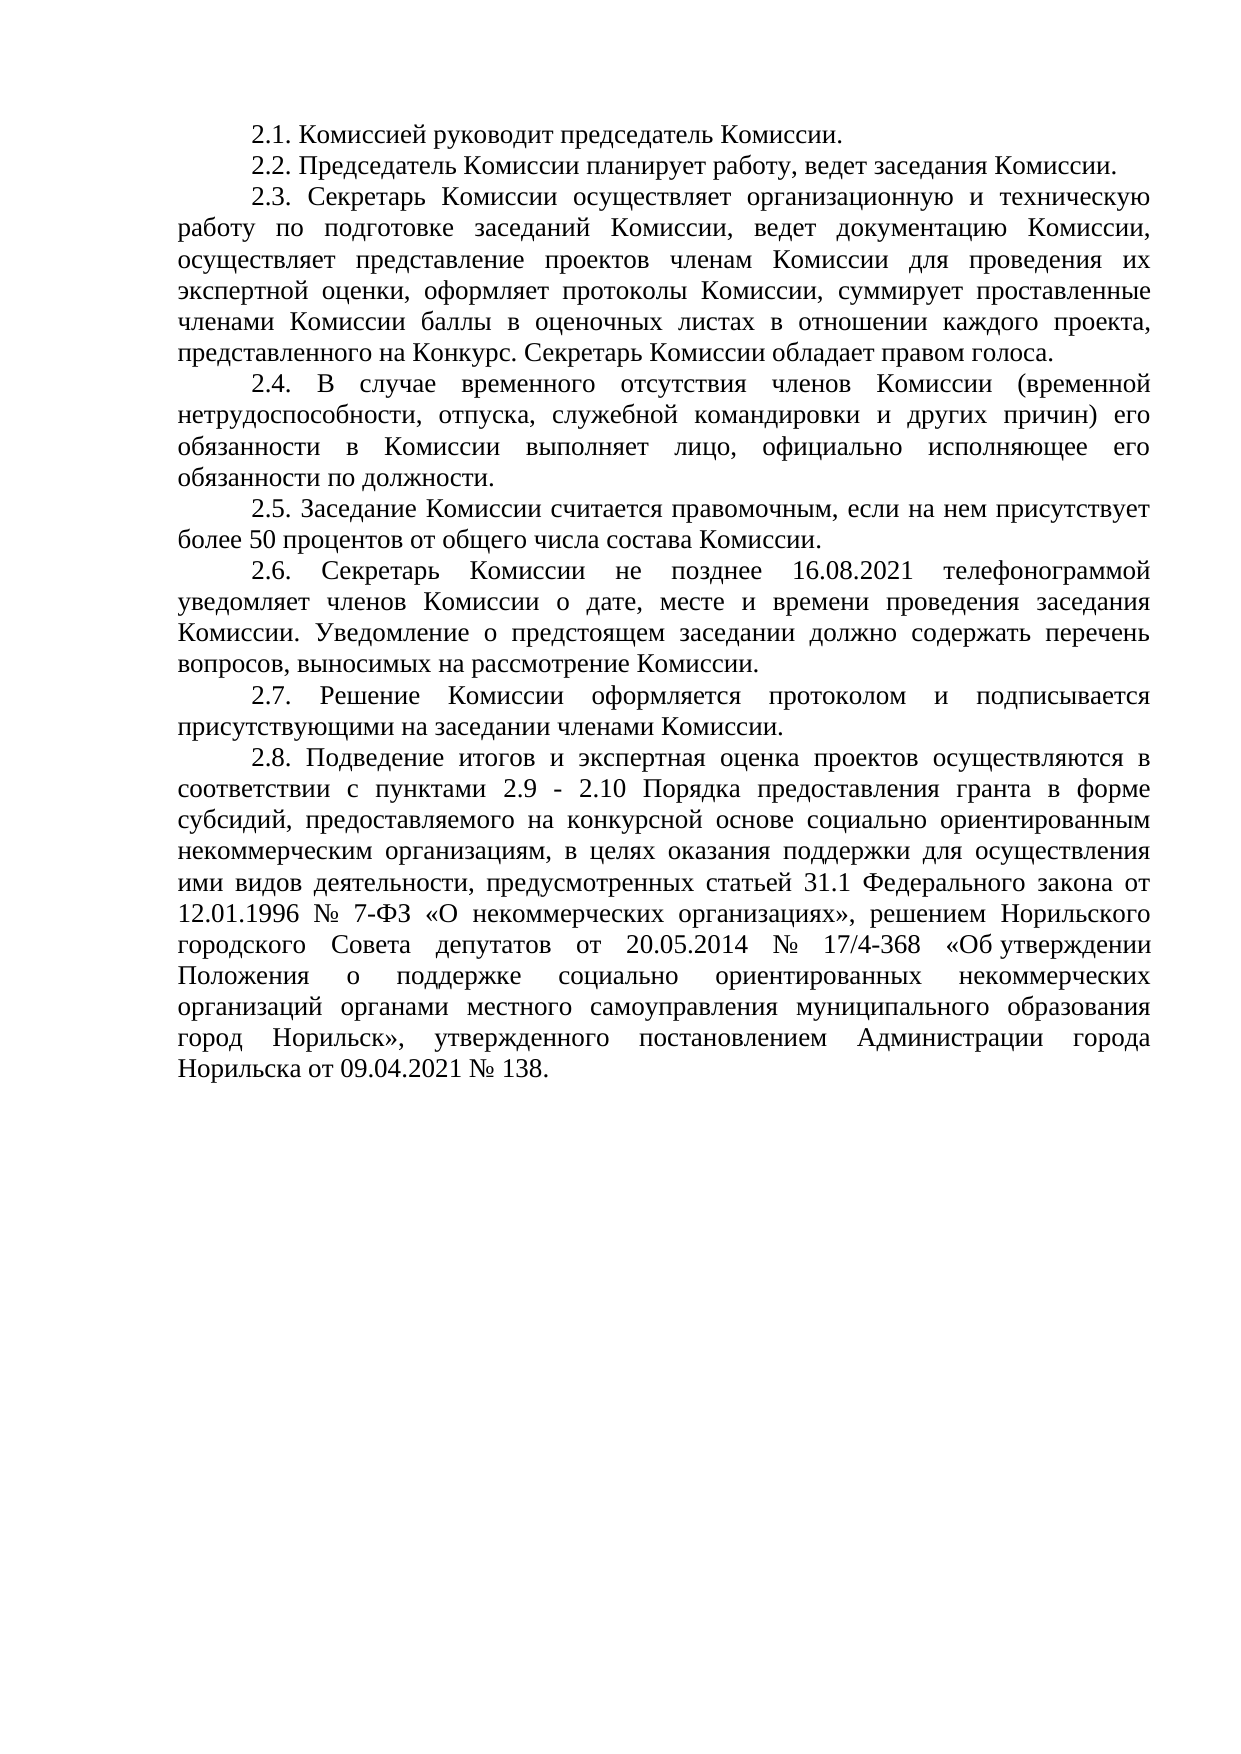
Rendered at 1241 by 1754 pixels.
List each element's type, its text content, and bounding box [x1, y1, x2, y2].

text 2.7. Решение Комиссии оформляется протоколом и подписывается присутствующими на заседании членами Комиссии. [177, 679, 1152, 741]
text 2.8. Подведение итогов и экспертная оценка проектов осуществляются в соответствии с пунктами 2.9 - 2.10 Порядка предоставления гранта в форме субсидий, предоставляемого на конкурсной основе социально ориентированным некоммерческим организациям, в целях оказания поддержки для осуществления ими видов деятельности, предусмотренных статьей 31.1 Федерального закона от 12.01.1996 № 7-ФЗ «О некоммерческих организациях», решением Норильского городского Совета депутатов от 20.05.2014 № 17/4-368 «Об утверждении Положения о поддержке социально ориентированных некоммерческих организаций органами местного самоуправления муниципального образования город Норильск», утвержденного постановлением Администрации города Норильска от 09.04.2021 № 138. [177, 741, 1152, 1084]
text 2.4. В случае временного отсутствия членов Комиссии (временной нетрудоспособности, отпуска, служебной командировки и других причин) его обязанности в Комиссии выполняет лицо, официально исполняющее его обязанности по должности. [177, 367, 1152, 492]
text 2.3. Секретарь Комиссии осуществляет организационную и техническую работу по подготовке заседаний Комиссии, ведет документацию Комиссии, осуществляет представление проектов членам Комиссии для проведения их экспертной оценки, оформляет протоколы Комиссии, суммирует проставленные членами Комиссии баллы в оценочных листах в отношении каждого проекта, представленного на Конкурс. Секретарь Комиссии обладает правом голоса. [177, 180, 1152, 367]
text 2.6. Секретарь Комиссии не позднее 16.08.2021 телефонограммой уведомляет членов Комиссии о дате, месте и времени проведения заседания Комиссии. Уведомление о предстоящем заседании должно содержать перечень вопросов, выносимых на рассмотрение Комиссии. [177, 554, 1152, 679]
text 2.5. Заседание Комиссии считается правомочным, если на нем присутствует более 50 процентов от общего числа состава Комиссии. [177, 492, 1152, 554]
text 2.2. Председатель Комиссии планирует работу, ведет заседания Комиссии. [177, 149, 1152, 180]
text 2.1. Комиссией руководит председатель Комиссии. [177, 118, 1152, 149]
